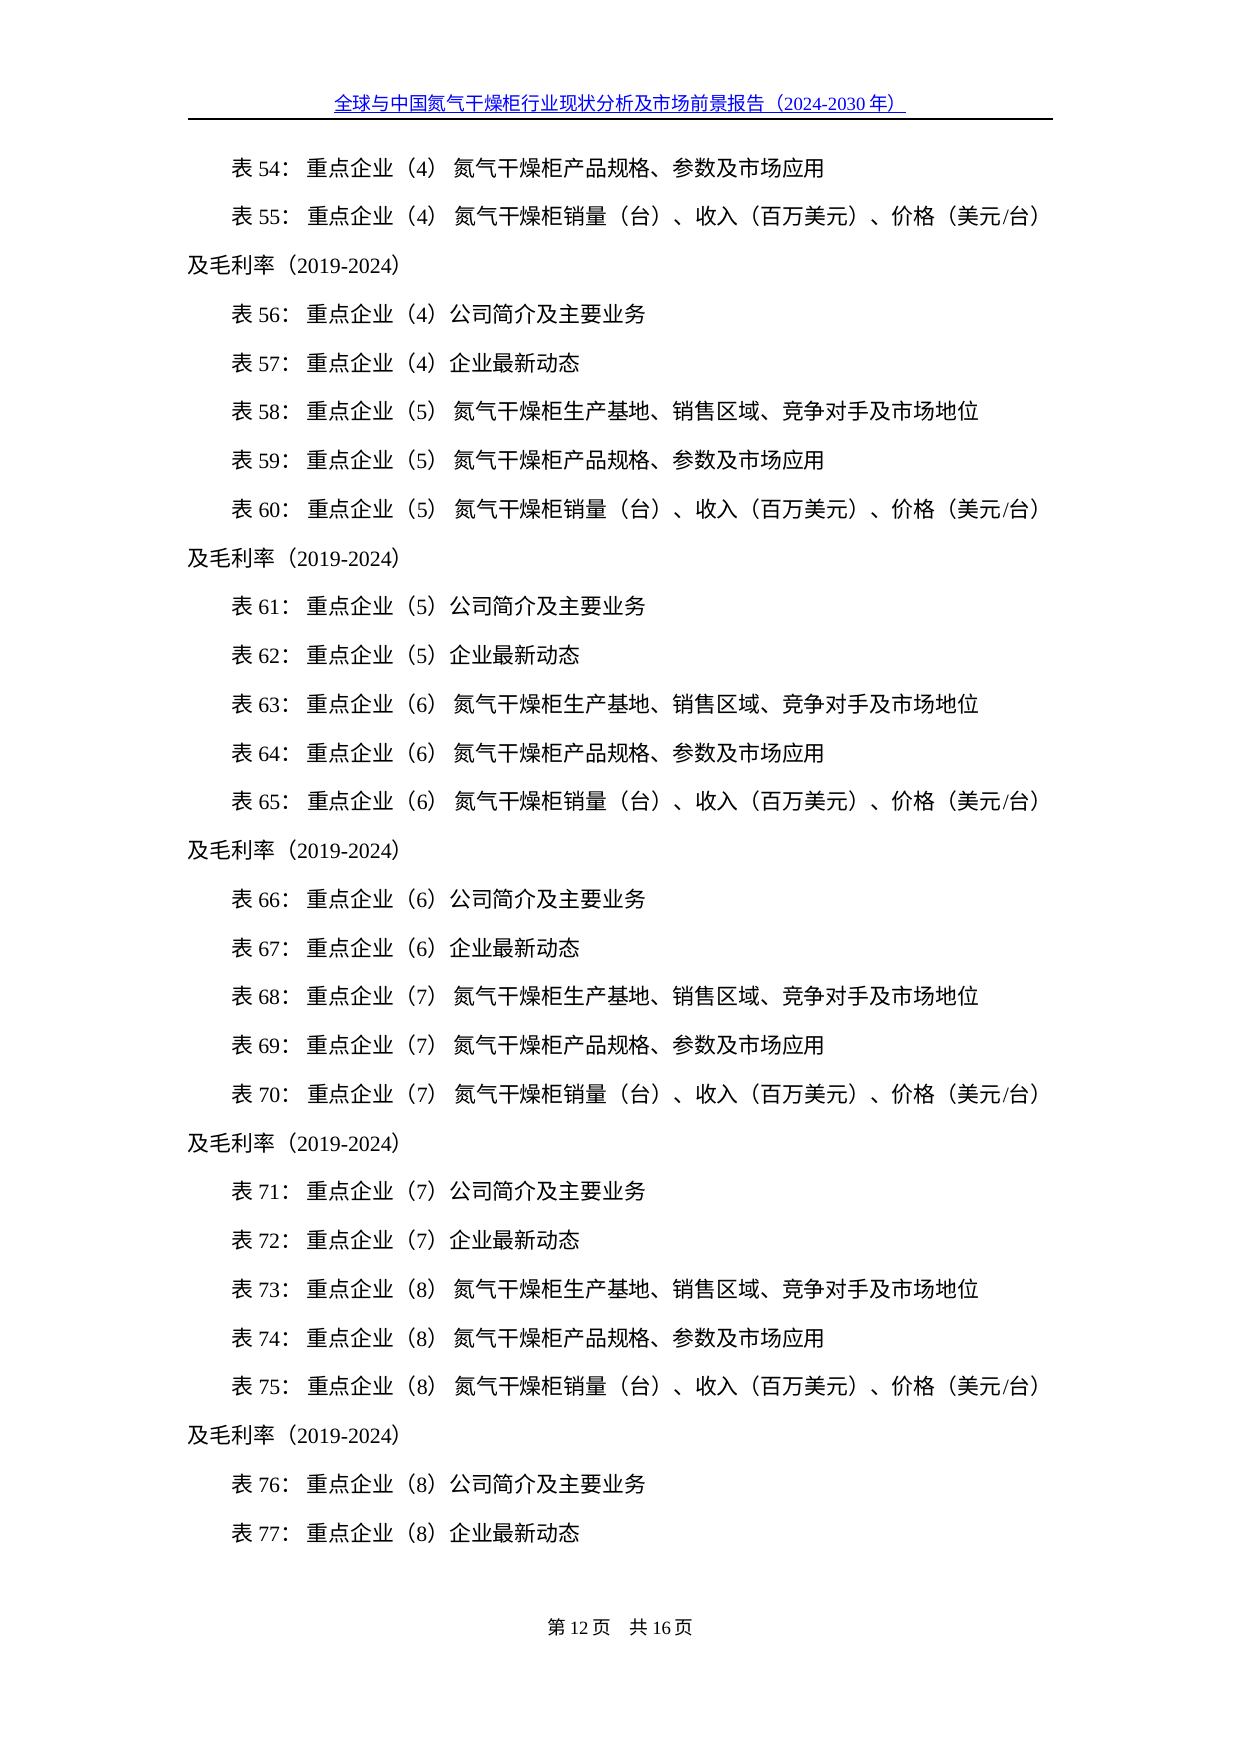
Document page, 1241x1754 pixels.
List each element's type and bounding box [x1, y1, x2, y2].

text [187, 150, 1053, 1548]
